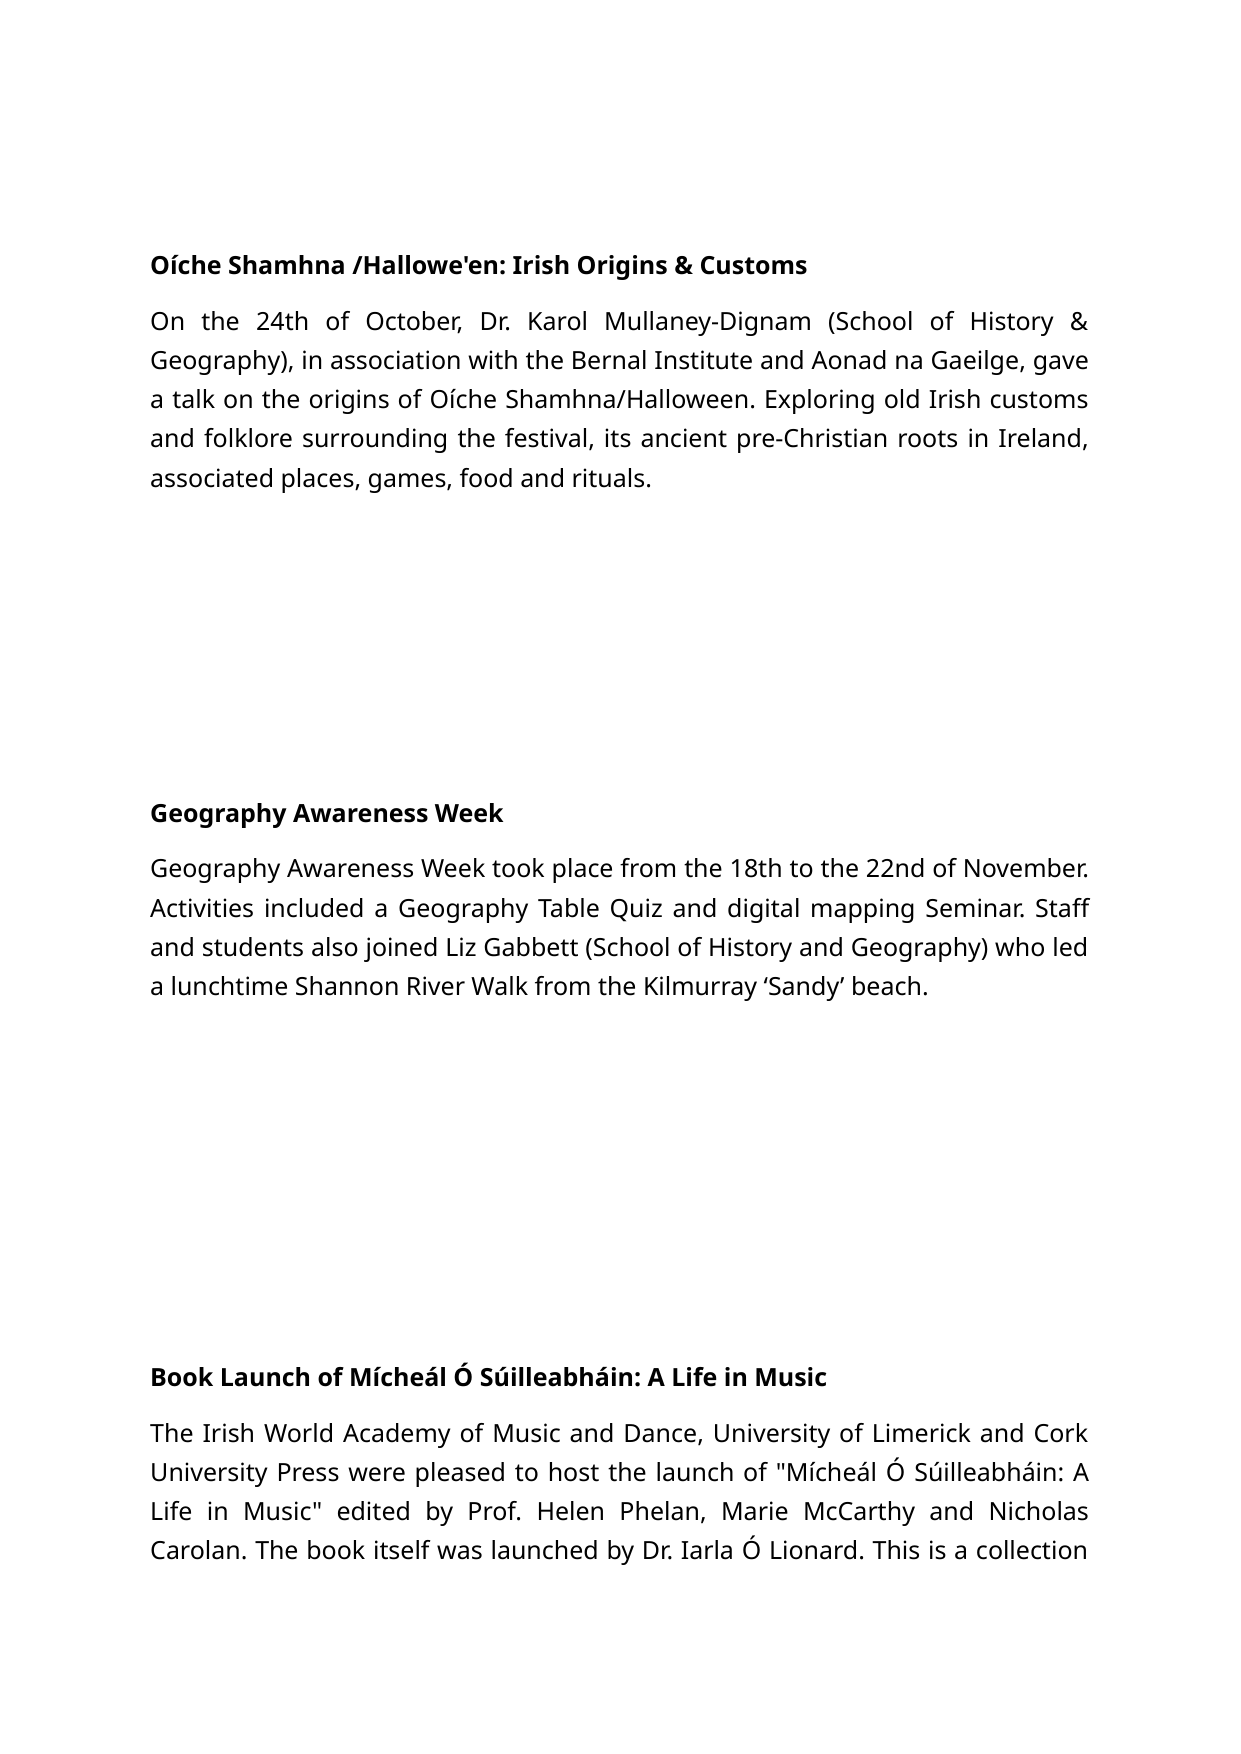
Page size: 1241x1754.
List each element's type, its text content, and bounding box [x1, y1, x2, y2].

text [150, 1415, 1090, 1567]
text On the 24th of October, Dr. Karol Mullaney-Dignam (School of History & Geography), in association with the Bernal Institute and Aonad na Gaeilge, gave a talk on the origins of Oíche Shamhna/Halloween. Exploring old Irish customs and folklore surrounding the festival, its ancient pre-Christian roots in Ireland, associated places, games, food and rituals. [150, 303, 1090, 494]
text Oíche Shamhna /Hallowe'en: Irish Origins & Customs [150, 248, 1090, 282]
text Geography Awareness Week [150, 795, 1090, 829]
text Geography Awareness Week took place from the 18th to the 22nd of November. Activities included a Geography Table Quiz and digital mapping Seminar. Staff and students also joined Liz Gabbett (School of History and Geography) who led a lunchtime Shannon River Walk from the Kilmurray ‘Sandy’ beach. [150, 851, 1090, 1003]
text Book Launch of Mícheál Ó Súilleabháin: A Life in Music [150, 1359, 1090, 1393]
